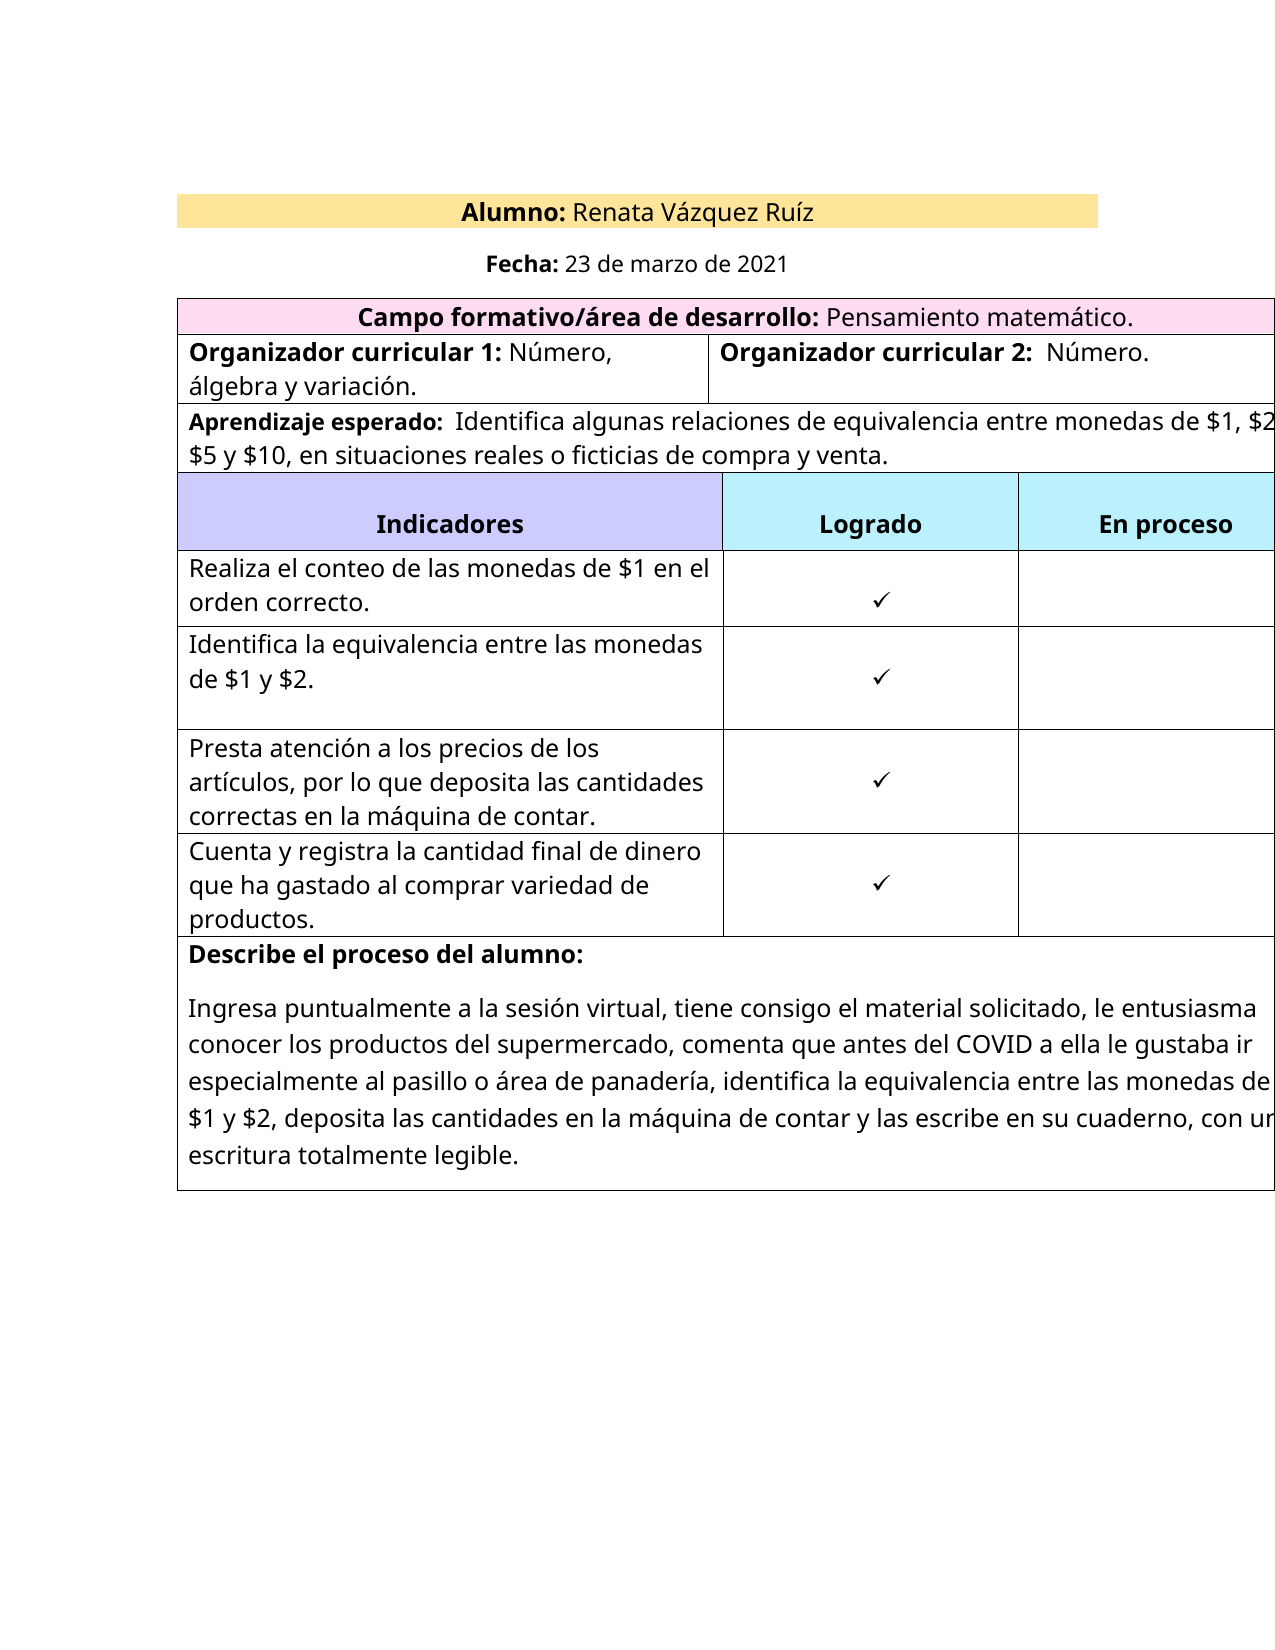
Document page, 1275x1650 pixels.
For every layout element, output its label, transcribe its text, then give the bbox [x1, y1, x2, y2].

text Alumno: Renata Vázquez Ruíz [177, 194, 1098, 228]
table_cell Presta atención a los precios de los artículos, por lo que deposita las cantidades correctas en la máquina de contar. [178, 730, 723, 833]
table_cell [724, 834, 1018, 936]
table_cell [1019, 627, 1274, 729]
table_cell Cuenta y registra la cantidad final de dinero que ha gastado al comprar variedad de productos. [178, 834, 723, 936]
table_cell Organizador curricular 2: Número. [709, 335, 1274, 403]
table_cell Indicadores [178, 473, 722, 550]
table_cell En proceso [1019, 473, 1274, 550]
table_cell [724, 551, 1018, 626]
table_cell [724, 627, 1018, 729]
table_cell Organizador curricular 1: Número, álgebra y variación. [178, 335, 708, 403]
table_cell Identifica la equivalencia entre las monedas de $1 y $2. [178, 627, 723, 729]
table_cell Describe el proceso del alumno: Ingresa puntualmente a la sesión virtual, tiene consigo el material solicitado, le entusiasma conocer los productos del supermercado, comenta que antes del COVID a ella le gustaba ir especialmente al pasillo o área de panadería, identifica la equivalencia entre las monedas de $1 y $2, deposita las cantidades en la máquina de contar y las escribe en su cuaderno, con una escritura totalmente legible. [178, 937, 1274, 1190]
table_cell [1019, 730, 1274, 833]
table_cell Realiza el conteo de las monedas de $1 en el orden correcto. [178, 551, 723, 626]
text Fecha: 23 de marzo de 2021 [177, 248, 1098, 279]
table_cell [724, 730, 1018, 833]
table_header Campo formativo/área de desarrollo: Pensamiento matemático. [178, 299, 1274, 333]
table_cell [1019, 834, 1274, 936]
table_cell [1019, 551, 1274, 626]
table_cell Aprendizaje esperado: Identifica algunas relaciones de equivalencia entre monedas de $1, $2, $5 y $10, en situaciones reales o ficticias de compra y venta. [178, 404, 1274, 472]
table_cell Logrado [723, 473, 1018, 550]
